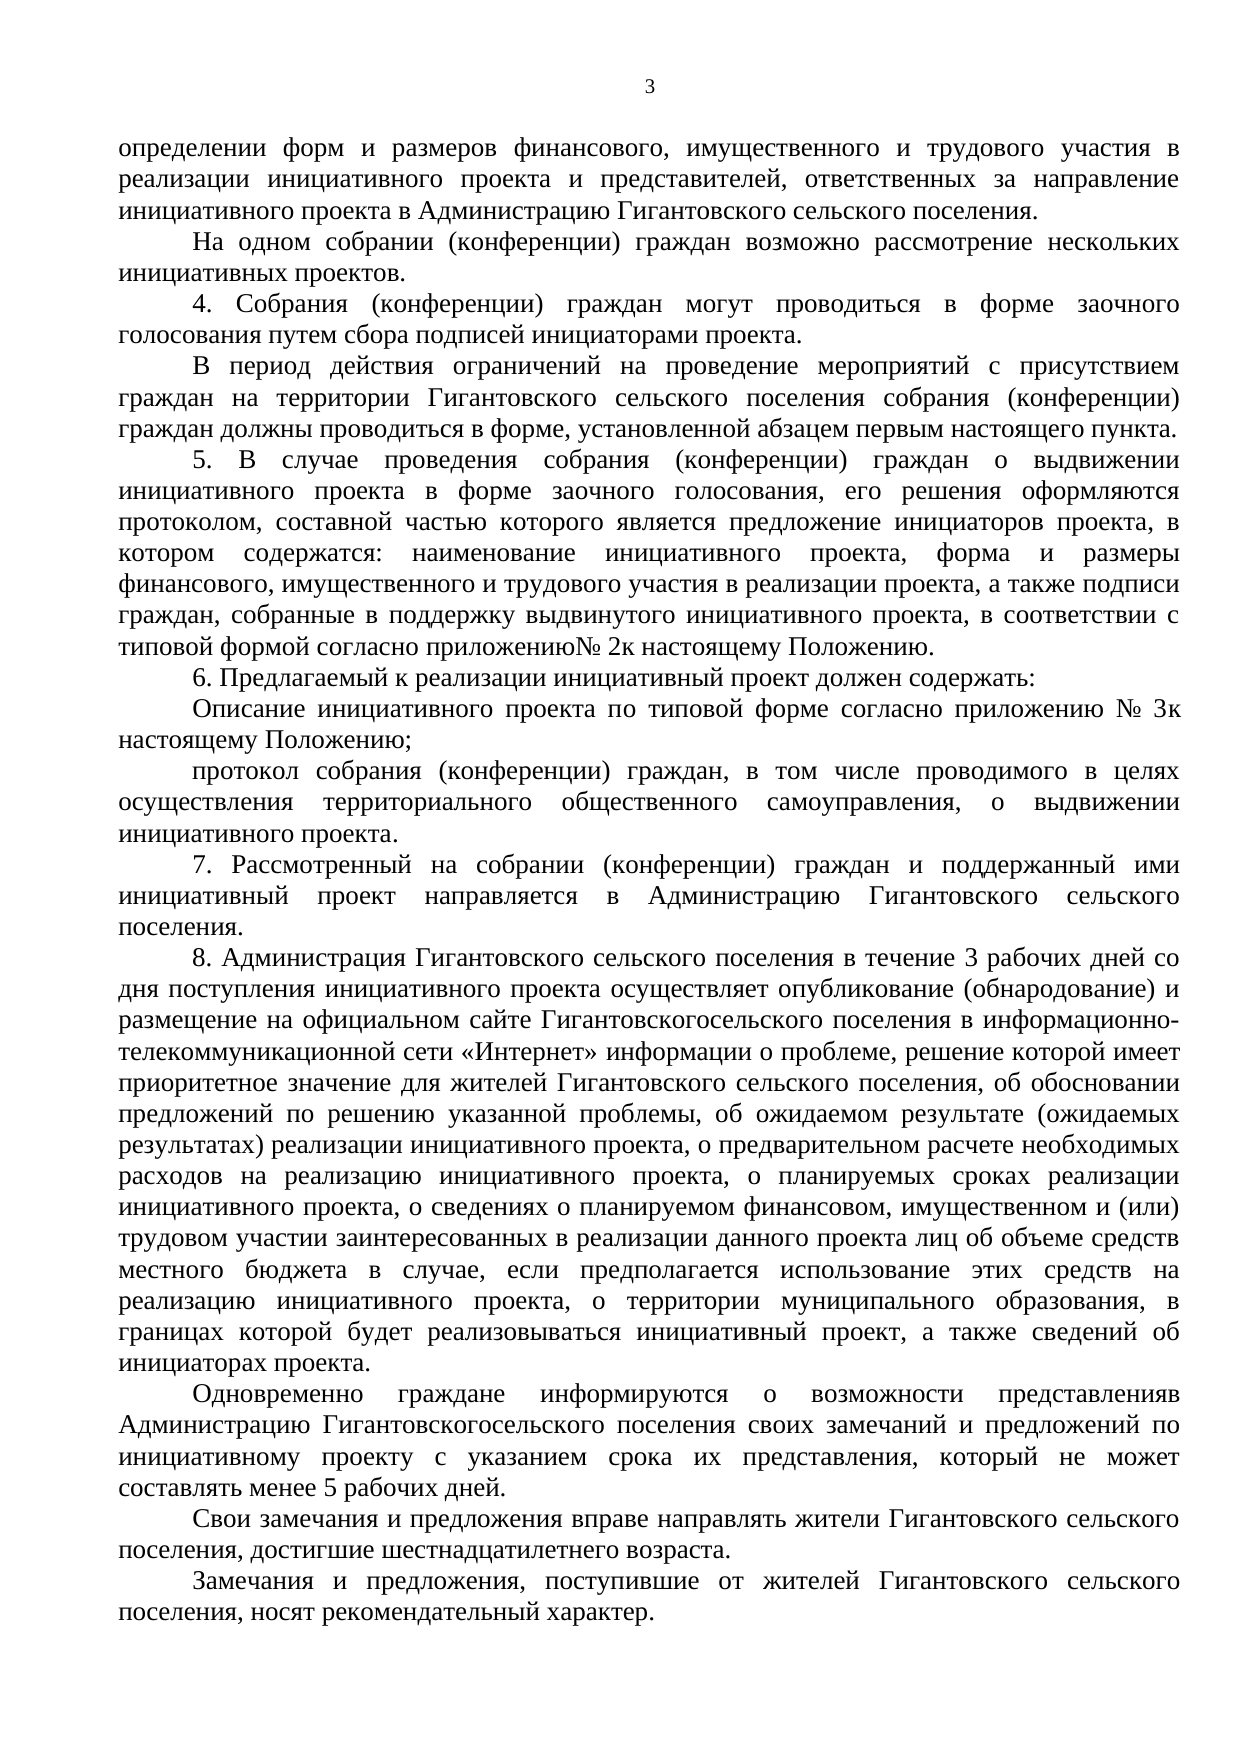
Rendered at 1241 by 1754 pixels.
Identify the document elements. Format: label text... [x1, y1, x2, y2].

text На одном собрании (конференции) граждан возможно рассмотрение нескольких инициативных проектов. [118, 225, 1181, 287]
text Свои замечания и предложения вправе направлять жители Гигантовского сельского поселения, достигшие шестнадцатилетнего возраста. [118, 1502, 1181, 1564]
text В период действия ограничений на проведение мероприятий с присутствием граждан на территории Гигантовского сельского поселения собрания (конференции) граждан должны проводиться в форме, установленной абзацем первым настоящего пункта. [118, 349, 1181, 443]
text Описание инициативного проекта по типовой форме согласно приложению № 3к настоящему Положению; [118, 692, 1181, 754]
text протокол собрания (конференции) граждан, в том числе проводимого в целях осуществления территориального общественного самоуправления, о выдвижении инициативного проекта. [118, 754, 1181, 848]
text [118, 131, 1181, 225]
text 8. Администрация Гигантовского сельского поселения в течение 3 рабочих дней со дня поступления инициативного проекта осуществляет опубликование (обнародование) и размещение на официальном сайте Гигантовскогосельского поселения в информационно-телекоммуникационной сети «Интернет» информации о проблеме, решение которой имеет приоритетное значение для жителей Гигантовского сельского поселения, об обосновании предложений по решению указанной проблемы, об ожидаемом результате (ожидаемых результатах) реализации инициативного проекта, о предварительном расчете необходимых расходов на реализацию инициативного проекта, о планируемых сроках реализации инициативного проекта, о сведениях о планируемом финансовом, имущественном и (или) трудовом участии заинтересованных в реализации данного проекта лиц об объеме средств местного бюджета в случае, если предполагается использование этих средств на реализацию инициативного проекта, о территории муниципального образования, в границах которой будет реализовываться инициативный проект, а также сведений об инициаторах проекта. [118, 941, 1181, 1377]
text 6. Предлагаемый к реализации инициативный проект должен содержать: [118, 661, 1181, 692]
text 4. Собрания (конференции) граждан могут проводиться в форме заочного голосования путем сбора подписей инициаторами проекта. [118, 287, 1181, 349]
text 5. В случае проведения собрания (конференции) граждан о выдвижении инициативного проекта в форме заочного голосования, его решения оформляются протоколом, составной частью которого является предложение инициаторов проекта, в котором содержатся: наименование инициативного проекта, форма и размеры финансового, имущественного и трудового участия в реализации проекта, а также подписи граждан, собранные в поддержку выдвинутого инициативного проекта, в соответствии с типовой формой согласно приложению№ 2к настоящему Положению. [118, 443, 1181, 661]
text Замечания и предложения, поступившие от жителей Гигантовского сельского поселения, носят рекомендательный характер. [118, 1564, 1181, 1626]
text Одновременно граждане информируются о возможности представленияв Администрацию Гигантовскогосельского поселения своих замечаний и предложений по инициативному проекту с указанием срока их представления, который не может составлять менее 5 рабочих дней. [118, 1377, 1181, 1502]
text 7. Рассмотренный на собрании (конференции) граждан и поддержанный ими инициативный проект направляется в Администрацию Гигантовского сельского поселения. [118, 848, 1181, 941]
